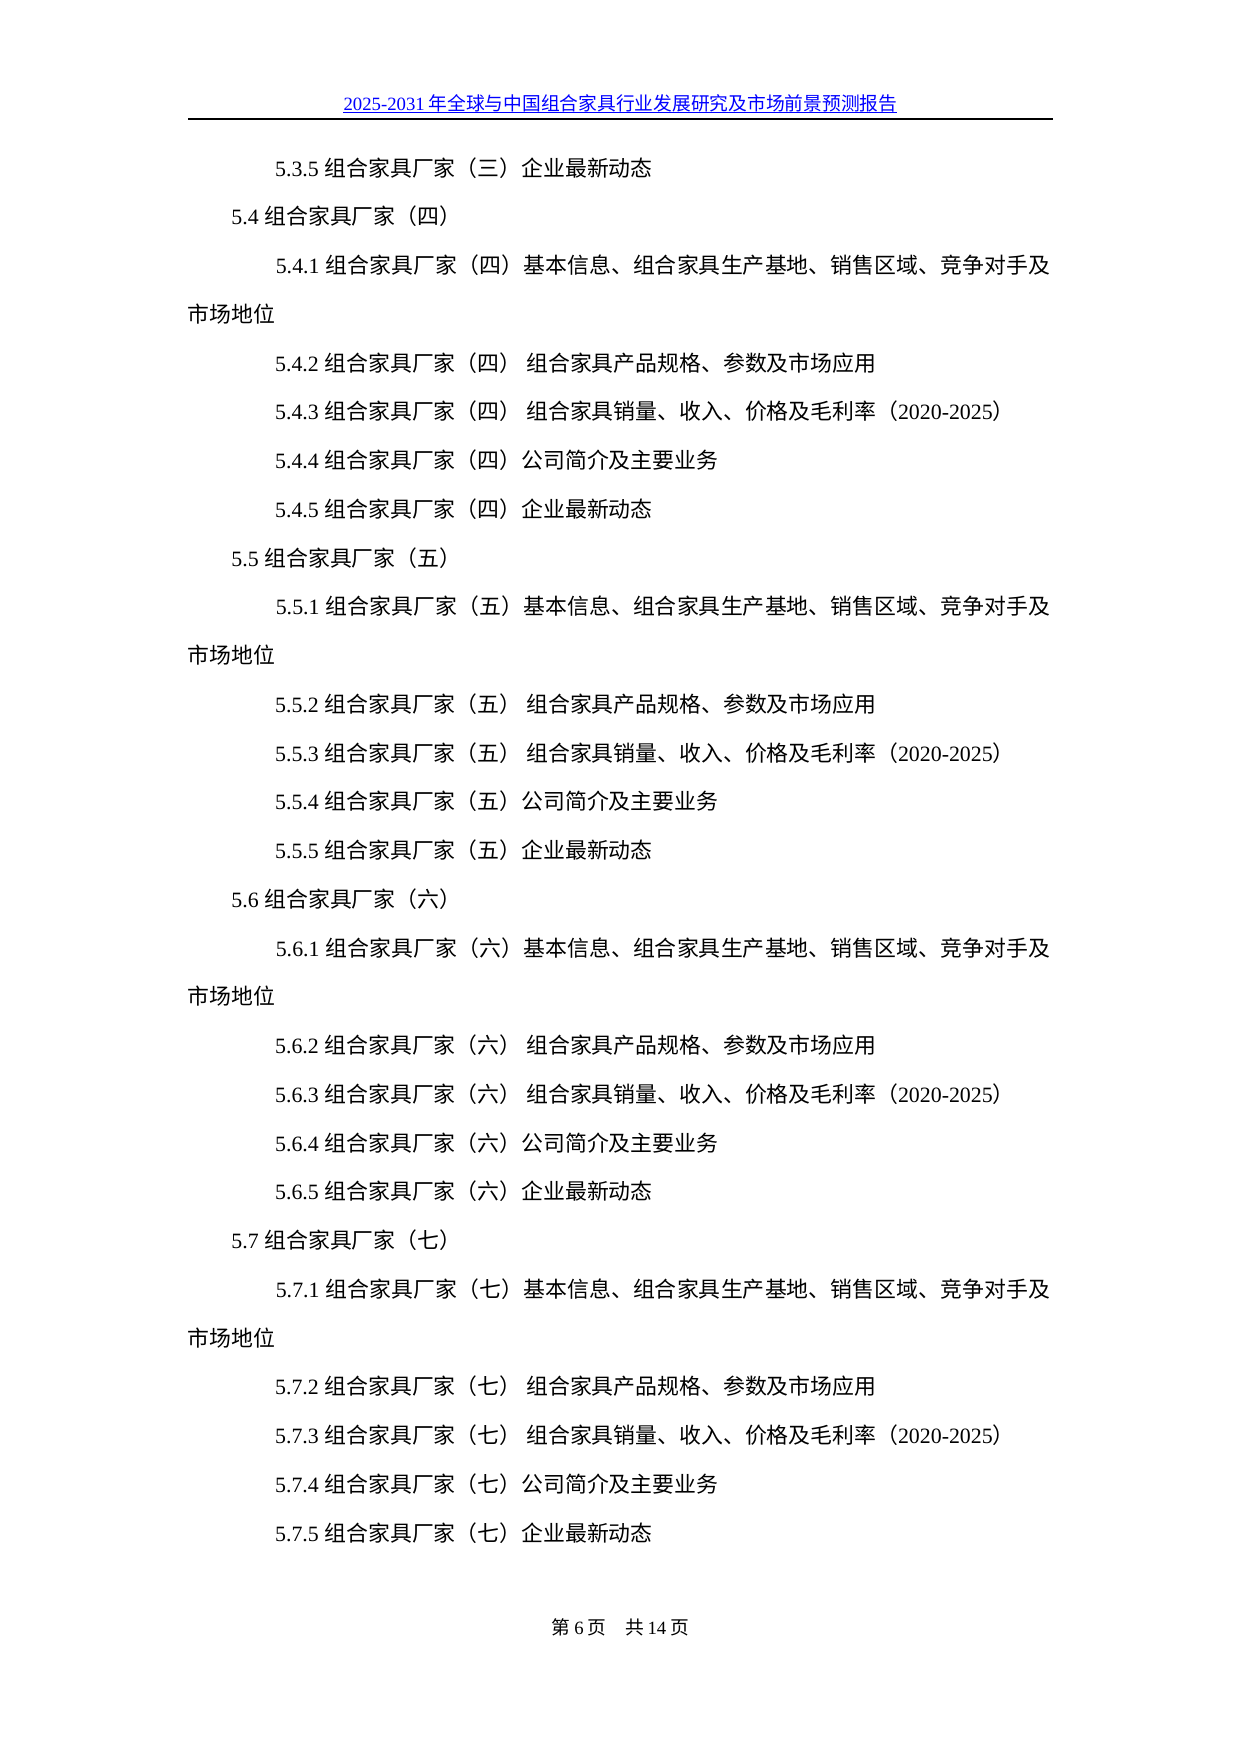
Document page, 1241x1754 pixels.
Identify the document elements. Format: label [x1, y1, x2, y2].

text [187, 150, 1053, 1548]
